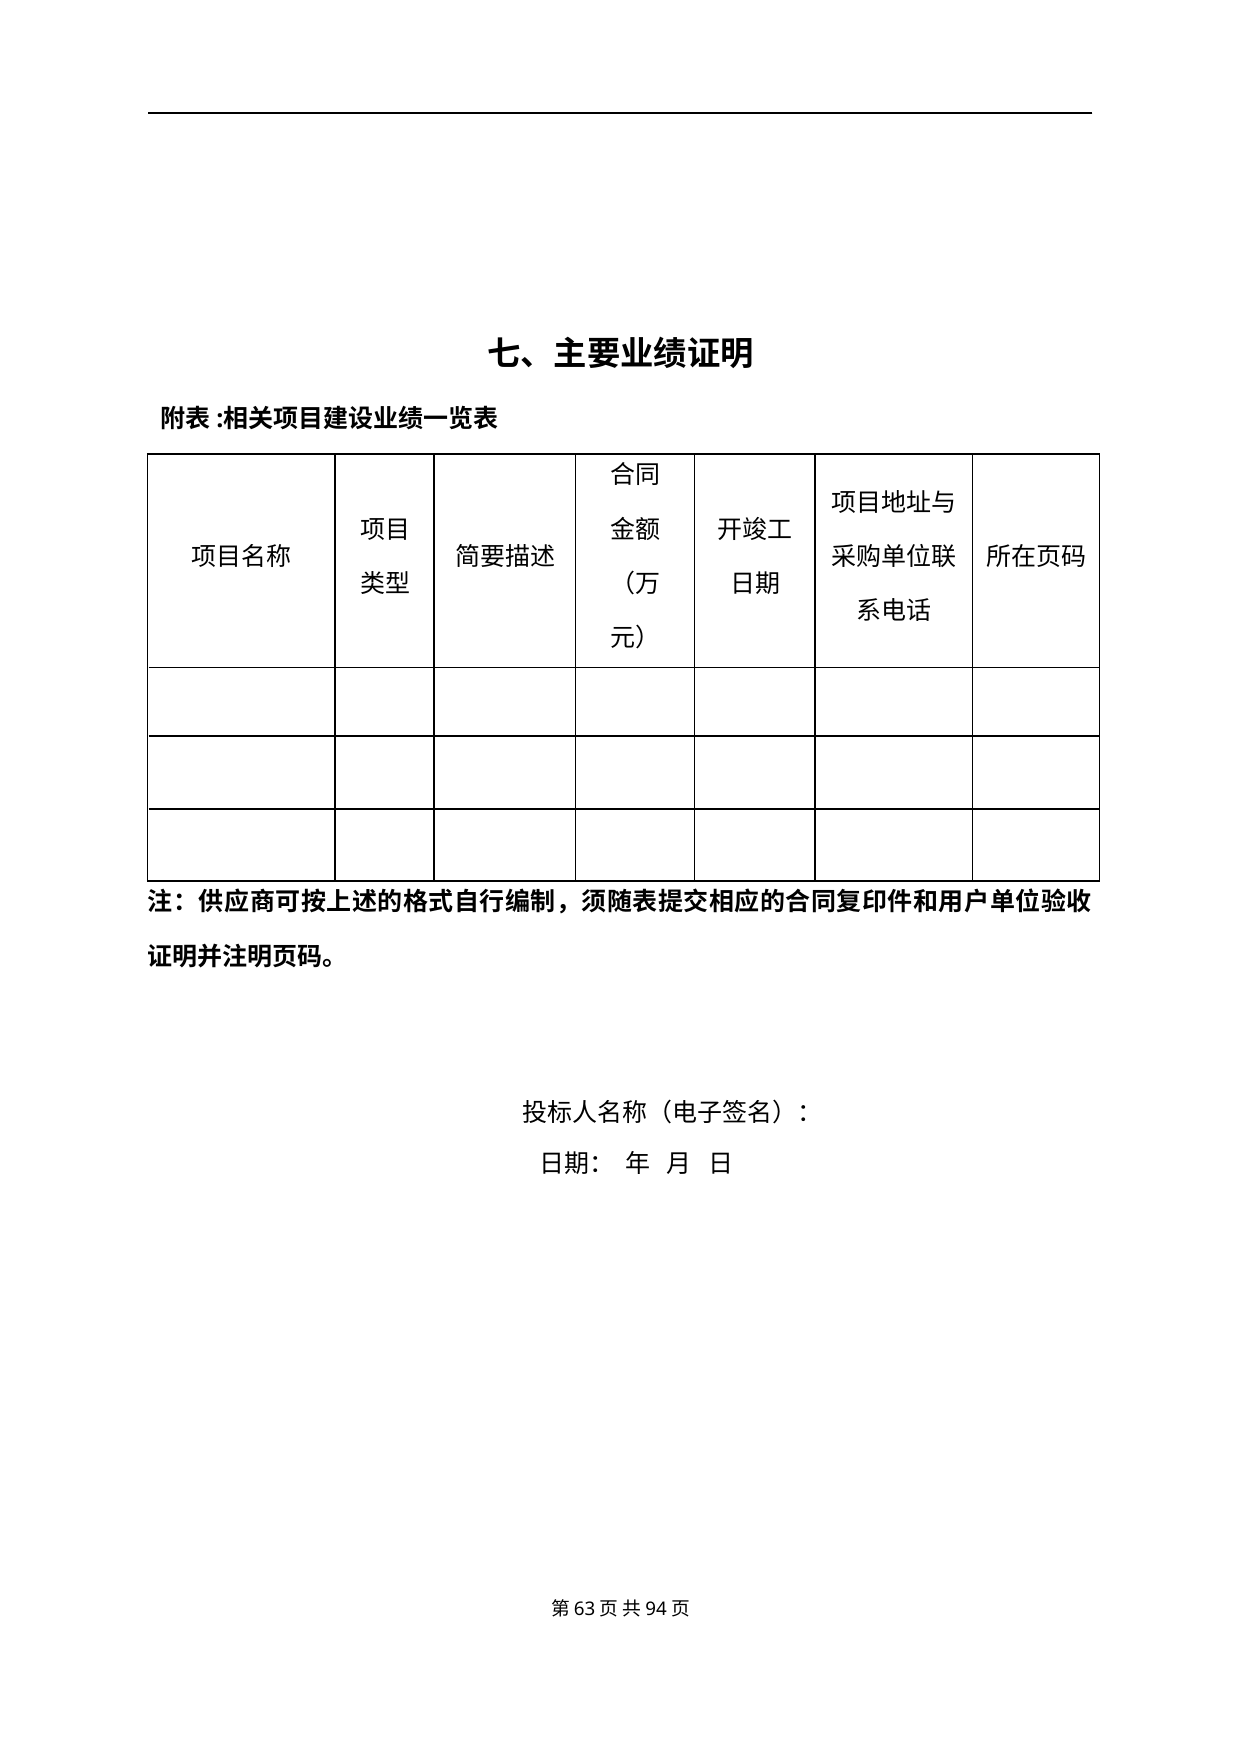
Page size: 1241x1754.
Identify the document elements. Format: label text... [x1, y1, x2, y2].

table_cell [576, 737, 694, 808]
table_cell [435, 810, 575, 880]
table_header 所在页码 [973, 455, 1099, 667]
table_header 项目地址与采购单位联系电话 [816, 455, 972, 667]
table_header 开竣工日期 [695, 455, 814, 667]
table_cell [695, 737, 814, 808]
text 投标人名称（电子签名）： [148, 1092, 1092, 1129]
table_cell [336, 668, 433, 735]
table_cell [816, 668, 972, 735]
table_cell [695, 810, 814, 880]
text 附表 :相关项目建设业绩一览表 [148, 399, 1092, 435]
table_cell [973, 737, 1099, 808]
table_cell [435, 737, 575, 808]
table_cell [695, 668, 814, 735]
table_cell [148, 736, 334, 808]
table_header 简要描述 [435, 455, 575, 667]
table_cell [435, 668, 575, 735]
text 注：供应商可按上述的格式自行编制，须随表提交相应的合同复印件和用户单位验收证明并注明页码。 [148, 882, 1092, 972]
text 七、主要业绩证明 [148, 327, 1092, 375]
table_cell [336, 737, 433, 808]
table_cell [576, 668, 694, 735]
table_cell [336, 810, 433, 880]
table_header 项目名称 [148, 455, 334, 667]
table_cell [973, 810, 1099, 880]
table_cell [816, 810, 972, 880]
table_cell [148, 809, 334, 880]
table_header 项目 类型 [336, 455, 433, 667]
table_cell [148, 668, 334, 735]
table_cell [816, 737, 972, 808]
table_cell [973, 668, 1099, 735]
table_cell [576, 810, 694, 880]
table_header 合同 金额 （万元） [576, 455, 694, 667]
text 日期： 年 月 日 [148, 1143, 1092, 1179]
